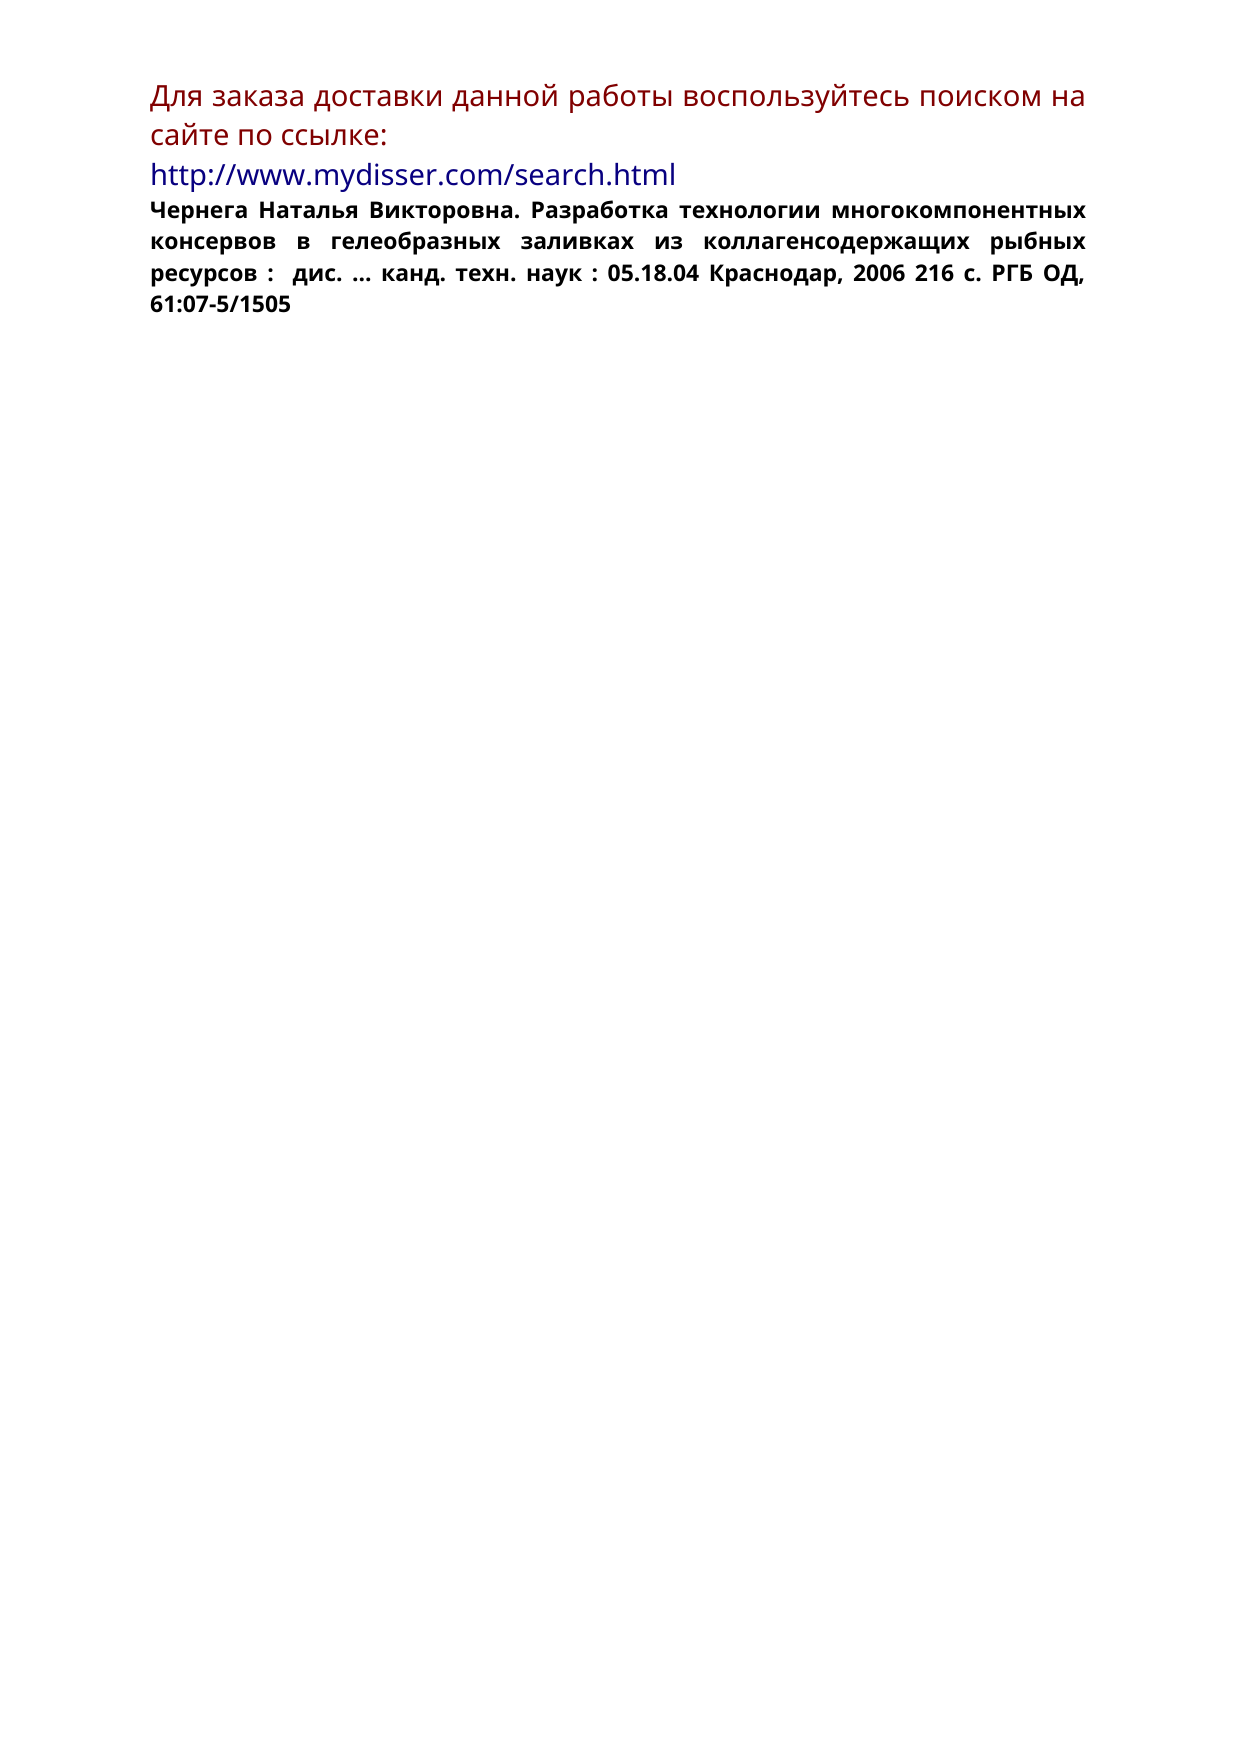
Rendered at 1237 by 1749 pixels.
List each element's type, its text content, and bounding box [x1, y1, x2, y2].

text Чернега Наталья Викторовна. Разработка технологии многокомпонентных консервов в гелеобразных заливках из коллагенсодержащих рыбных ресурсов : дис. ... канд. техн. наук : 05.18.04 Краснодар, 2006 216 с. РГБ ОД, 61:07-5/1505 [150, 194, 1086, 319]
